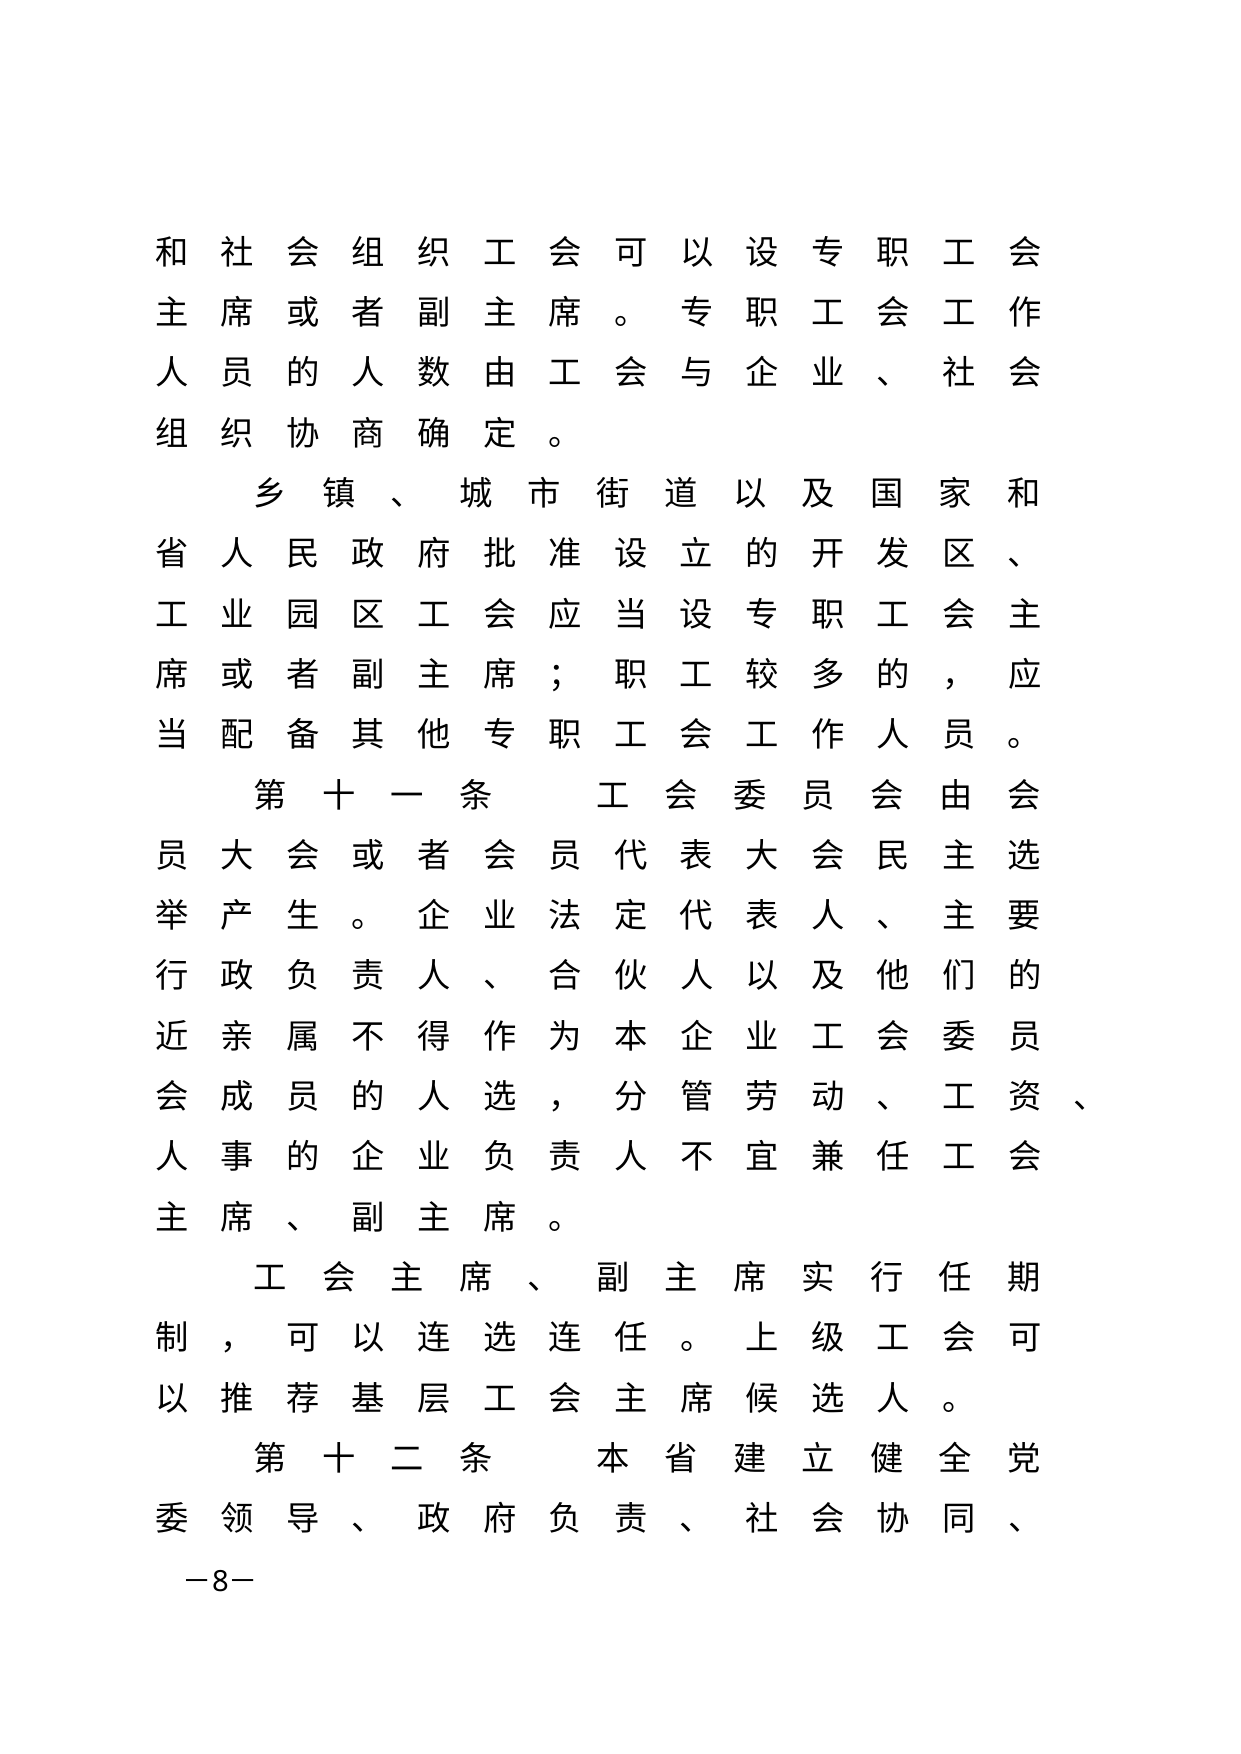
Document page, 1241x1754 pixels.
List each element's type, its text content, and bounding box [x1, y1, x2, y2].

text 第十一条 工会委员会由会员大会或者会员代表大会民主选举产生。企业法定代表人、主要行政负责人、合伙人以及他们的近亲属不得作为本企业工会委员会成员的人选，分管劳动、工资、人事的企业负责人不宜兼任工会主席、副主席。 [155, 762, 1073, 1245]
text 乡镇、城市街道以及国家和省人民政府批准设立的开发区、工业园区工会应当设专职工会主席或者副主席；职工较多的，应当配备其他专职工会工作人员。 [155, 461, 1073, 762]
text 第十二条 本省建立健全党委领导、政府负责、社会协同、职工和用人单位共同参与的集体协商工作机制，发挥各级工会组织在集体协商中的作用。 [155, 1426, 1073, 1546]
text 职工二百人以上的其他企业和社会组织工会可以设专职工会主席或者副主席。专职工会工作人员的人数由工会与企业、社会组织协商确定。 [155, 219, 1073, 461]
text 工会主席、副主席实行任期制，可以连选连任。上级工会可以推荐基层工会主席候选人。 [155, 1245, 1073, 1426]
